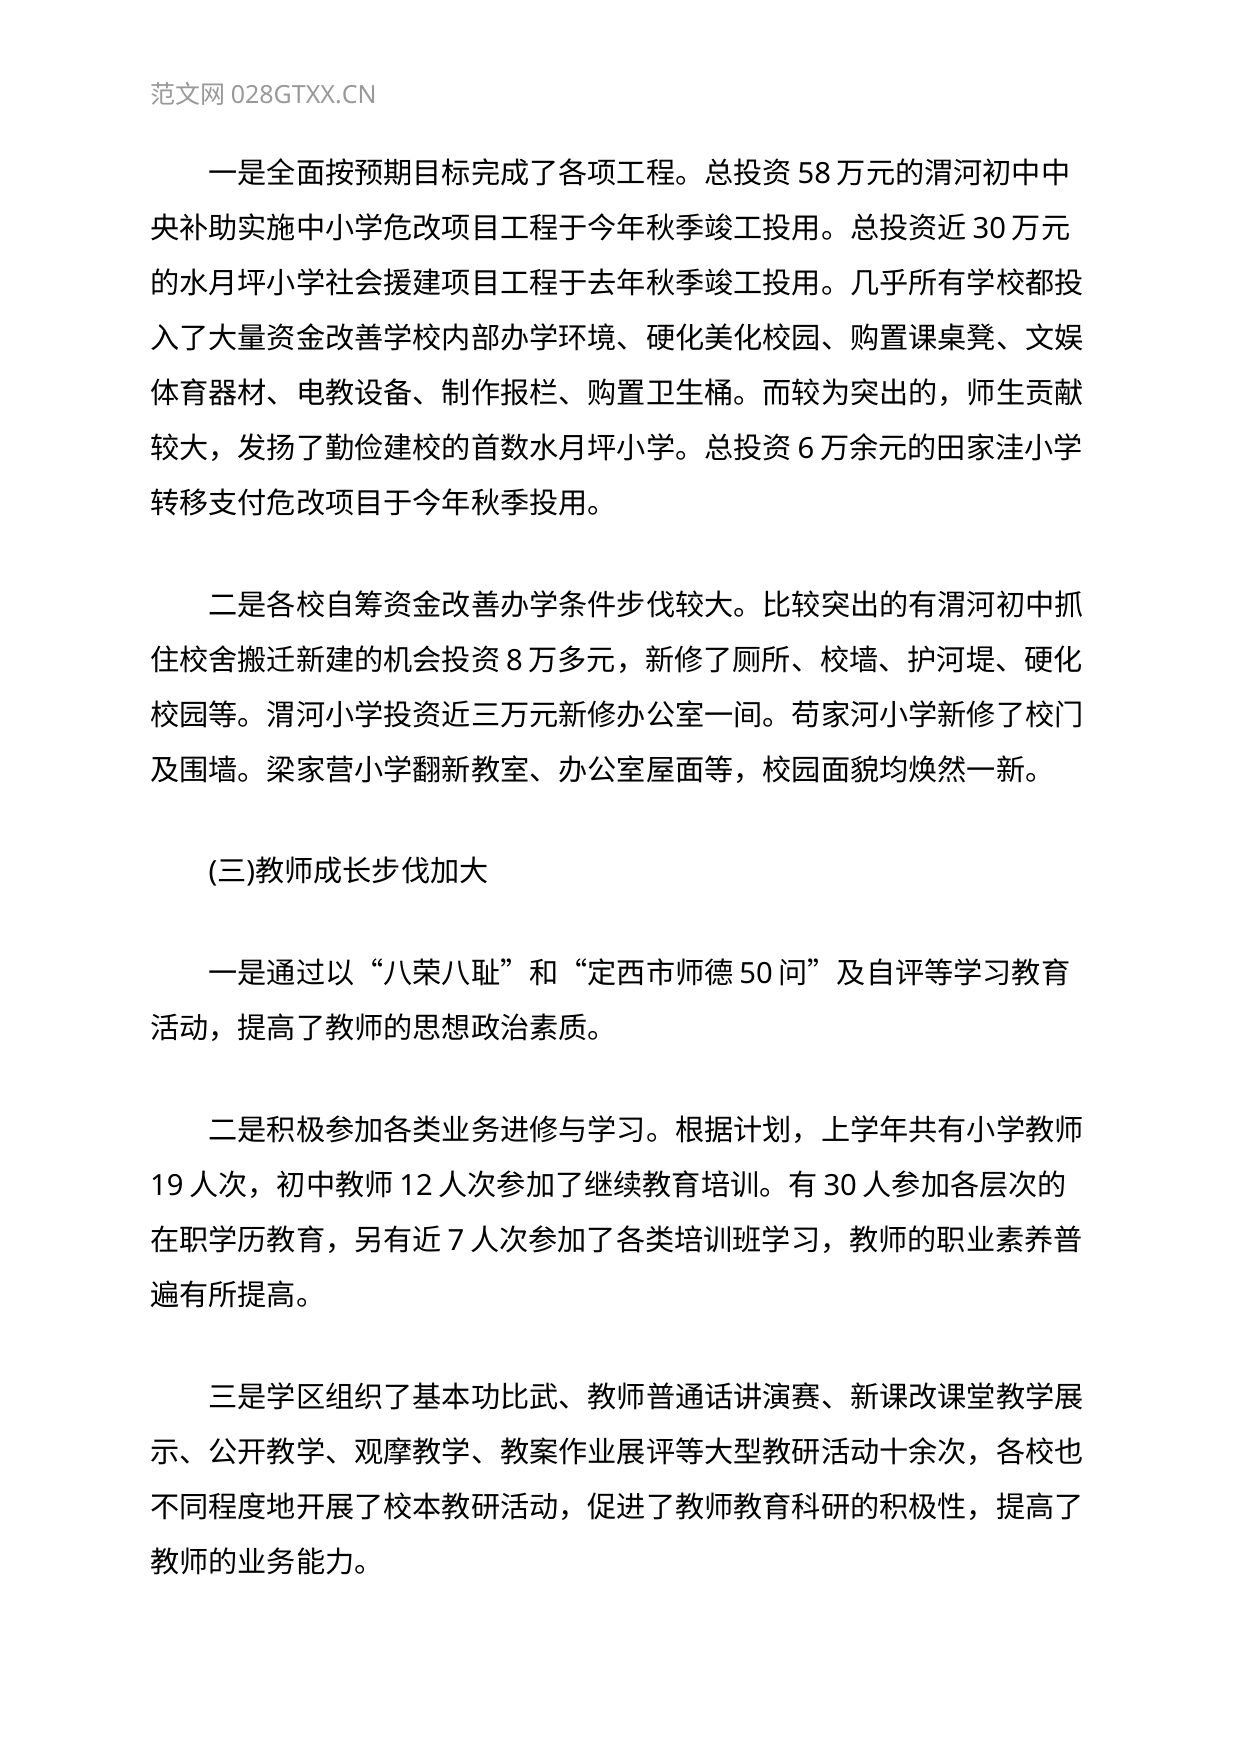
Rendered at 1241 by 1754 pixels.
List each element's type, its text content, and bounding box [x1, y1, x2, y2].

text 二是各校自筹资金改善办学条件步伐较大。比较突出的有渭河初中抓住校舍搬迁新建的机会投资8万多元，新修了厕所、校墙、护河堤、硬化校园等。渭河小学投资近三万元新修办公室一间。苟家河小学新修了校门及围墙。梁家营小学翻新教室、办公室屋面等，校园面貌均焕然一新。 [150, 581, 1090, 788]
text 一是通过以“八荣八耻”和“定西市师德50问”及自评等学习教育活动，提高了教师的思想政治素质。 [150, 950, 1090, 1047]
text 二是积极参加各类业务进修与学习。根据计划，上学年共有小学教师19人次，初中教师12人次参加了继续教育培训。有30人参加各层次的在职学历教育，另有近7人次参加了各类培训班学习，教师的职业素养普遍有所提高。 [150, 1107, 1090, 1314]
text 一是全面按预期目标完成了各项工程。总投资58万元的渭河初中中央补助实施中小学危改项目工程于今年秋季竣工投用。总投资近30万元的水月坪小学社会援建项目工程于去年秋季竣工投用。几乎所有学校都投入了大量资金改善学校内部办学环境、硬化美化校园、购置课桌凳、文娱体育器材、电教设备、制作报栏、购置卫生桶。而较为突出的，师生贡献较大，发扬了勤俭建校的首数水月坪小学。总投资6万余元的田家洼小学转移支付危改项目于今年秋季投用。 [150, 150, 1090, 522]
text (三)教师成长步伐加大 [150, 848, 1090, 890]
text 三是学区组织了基本功比武、教师普通话讲演赛、新课改课堂教学展示、公开教学、观摩教学、教案作业展评等大型教研活动十余次，各校也不同程度地开展了校本教研活动，促进了教师教育科研的积极性，提高了教师的业务能力。 [150, 1373, 1090, 1580]
